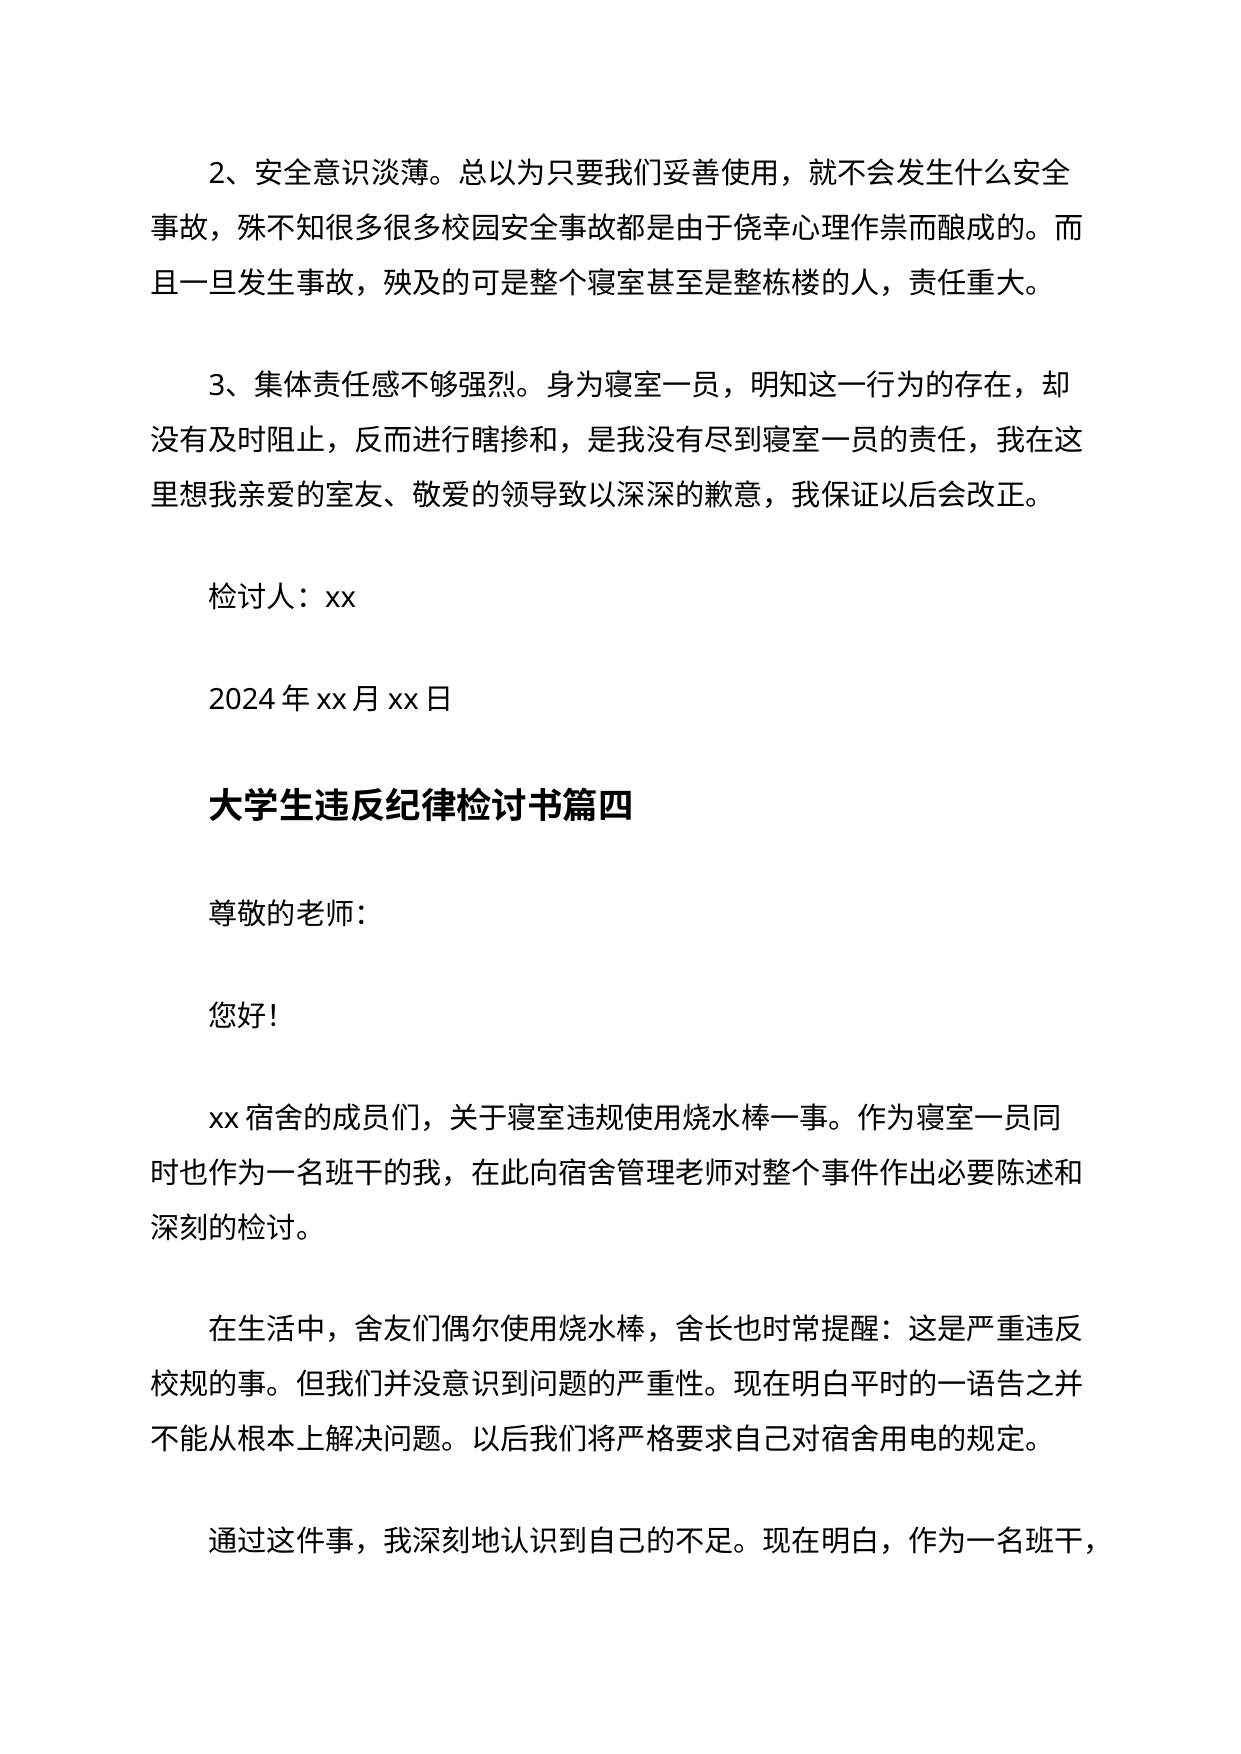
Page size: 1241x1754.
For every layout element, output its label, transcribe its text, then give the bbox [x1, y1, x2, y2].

text 尊敬的老师： [150, 891, 1090, 933]
text xx宿舍的成员们，关于寝室违规使用烧水棒一事。作为寝室一员同时也作为一名班干的我，在此向宿舍管理老师对整个事件作出必要陈述和深刻的检讨。 [150, 1094, 1090, 1246]
text 3、集体责任感不够强烈。身为寝室一员，明知这一行为的存在，却没有及时阻止，反而进行瞎掺和，是我没有尽到寝室一员的责任，我在这里想我亲爱的室友、敬爱的领导致以深深的歉意，我保证以后会改正。 [150, 362, 1090, 514]
text 2、安全意识淡薄。总以为只要我们妥善使用，就不会发生什么安全事故，殊不知很多很多校园安全事故都是由于侥幸心理作祟而酿成的。而且一旦发生事故，殃及的可是整个寝室甚至是整栋楼的人，责任重大。 [150, 150, 1090, 302]
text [150, 1517, 1090, 1560]
text 检讨人：xx [150, 573, 1090, 616]
text 大学生违反纪律检讨书篇四 [150, 777, 1090, 828]
text 您好！ [150, 992, 1090, 1035]
text 2024年xx月xx日 [150, 675, 1090, 718]
text 在生活中，舍友们偶尔使用烧水棒，舍长也时常提醒：这是严重违反校规的事。但我们并没意识到问题的严重性。现在明白平时的一语告之并不能从根本上解决问题。以后我们将严格要求自己对宿舍用电的规定。 [150, 1306, 1090, 1458]
